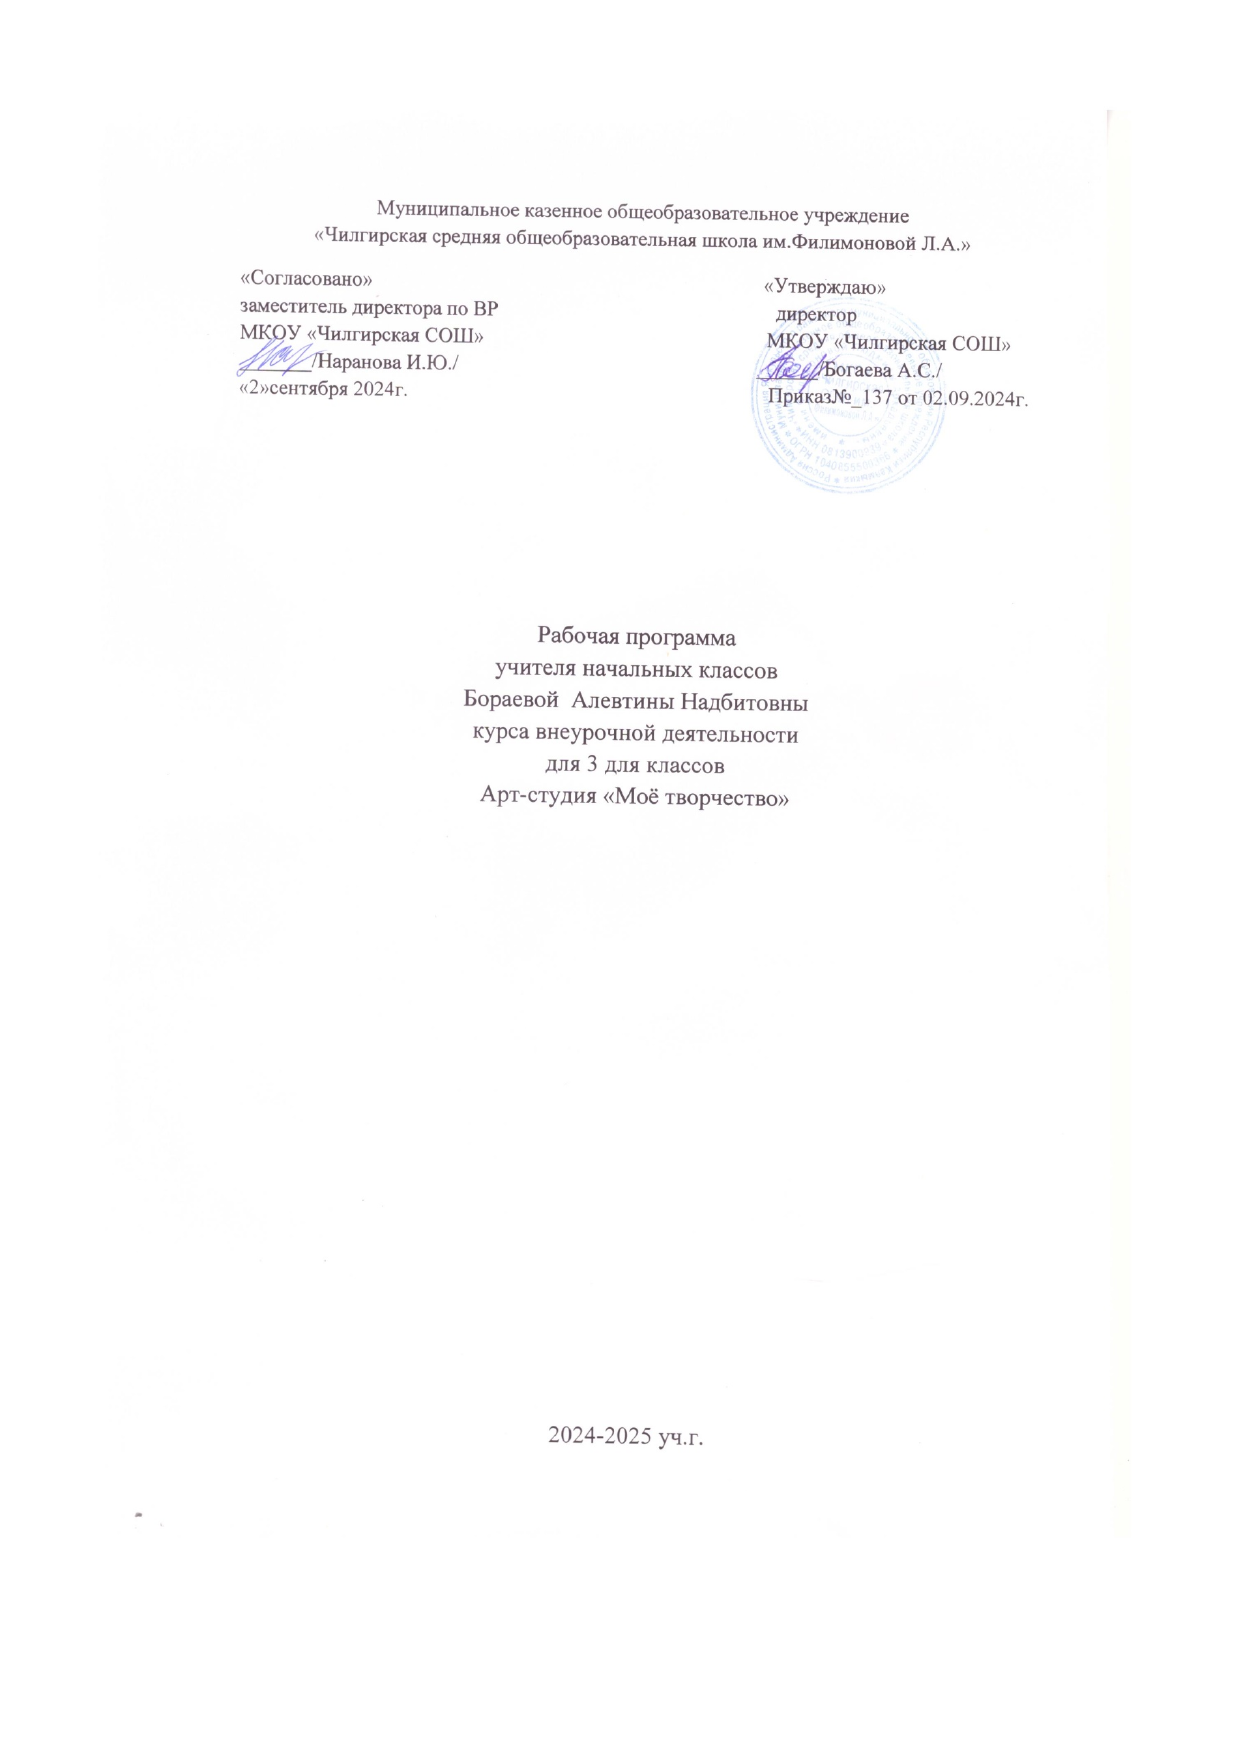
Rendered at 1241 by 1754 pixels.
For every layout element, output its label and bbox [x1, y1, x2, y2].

picture [88, 100, 1140, 1546]
